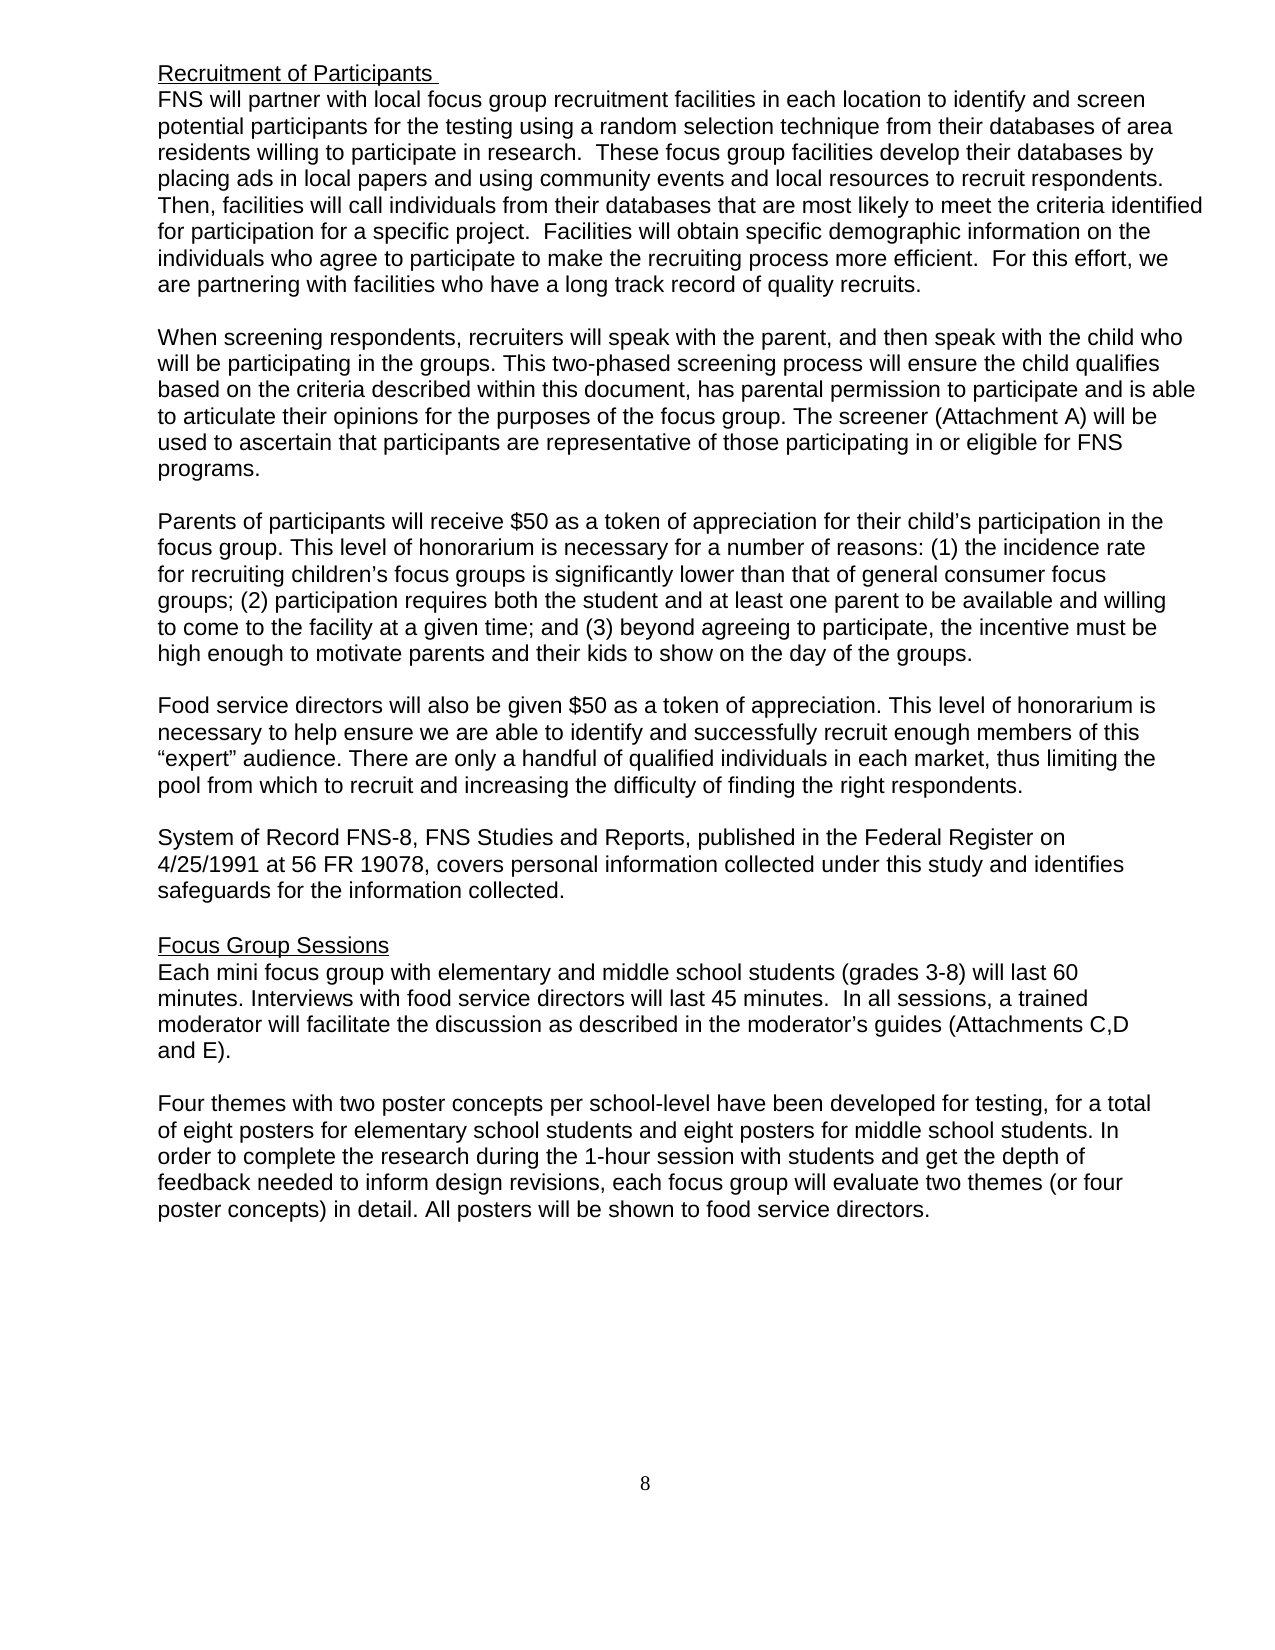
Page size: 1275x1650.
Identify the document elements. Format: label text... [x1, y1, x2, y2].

text System of Record FNS-8, FNS Studies and Reports, published in the Federal Register on 4/25/1991 at 56 FR 19078, covers personal information collected under this study and identifies safeguards for the information collected. [157, 824, 1170, 903]
text Recruitment of Participants [120, 60, 1170, 86]
text Focus Group Sessions [157, 932, 1170, 958]
text Parents of participants will receive $50 as a token of appreciation for their child’s participation in the focus group. This level of honorarium is necessary for a number of reasons: (1) the incidence rate for recruiting children’s focus groups is significantly lower than that of general consumer focus groups; (2) participation requires both the student and at least one parent to be available and willing to come to the facility at a given time; and (3) beyond agreeing to participate, the incentive must be high enough to motivate parents and their kids to show on the day of the groups. [157, 508, 1170, 666]
text FNS will partner with local focus group recruitment facilities in each location to identify and screen potential participants for the testing using a random selection technique from their databases of area residents willing to participate in research. These focus group facilities develop their databases by placing ads in local papers and using community events and local resources to recruit respondents. Then, facilities will call individuals from their databases that are most likely to meet the criteria identified for participation for a specific project. Facilities will obtain specific demographic information on the individuals who agree to participate to make the recruiting process more efficient. For this effort, we are partnering with facilities who have a long track record of quality recruits. [120, 86, 1170, 297]
text When screening respondents, recruiters will speak with the parent, and then speak with the child who will be participating in the groups. This two-phased screening process will ensure the child qualifies based on the criteria described within this document, has parental permission to participate and is able to articulate their opinions for the purposes of the focus group. The screener (Attachment A) will be used to ascertain that participants are representative of those participating in or eligible for FNS programs. [120, 323, 1170, 482]
text Four themes with two poster concepts per school-level have been developed for testing, for a total of eight posters for elementary school students and eight posters for middle school students. In order to complete the research during the 1-hour session with students and get the depth of feedback needed to inform design revisions, each focus group will evaluate two themes (or four poster concepts) in detail. All posters will be shown to food service directors. [157, 1090, 1170, 1222]
text Each mini focus group with elementary and middle school students (grades 3-8) will last 60 minutes. Interviews with food service directors will last 45 minutes. In all sessions, a trained moderator will facilitate the discussion as described in the moderator’s guides (Attachments C,D and E). [157, 958, 1170, 1064]
text Food service directors will also be given $50 as a token of appreciation. This level of honorarium is necessary to help ensure we are able to identify and successfully recruit enough members of this “expert” audience. There are only a handful of qualified individuals in each market, thus limiting the pool from which to recruit and increasing the difficulty of finding the right respondents. [157, 692, 1170, 798]
